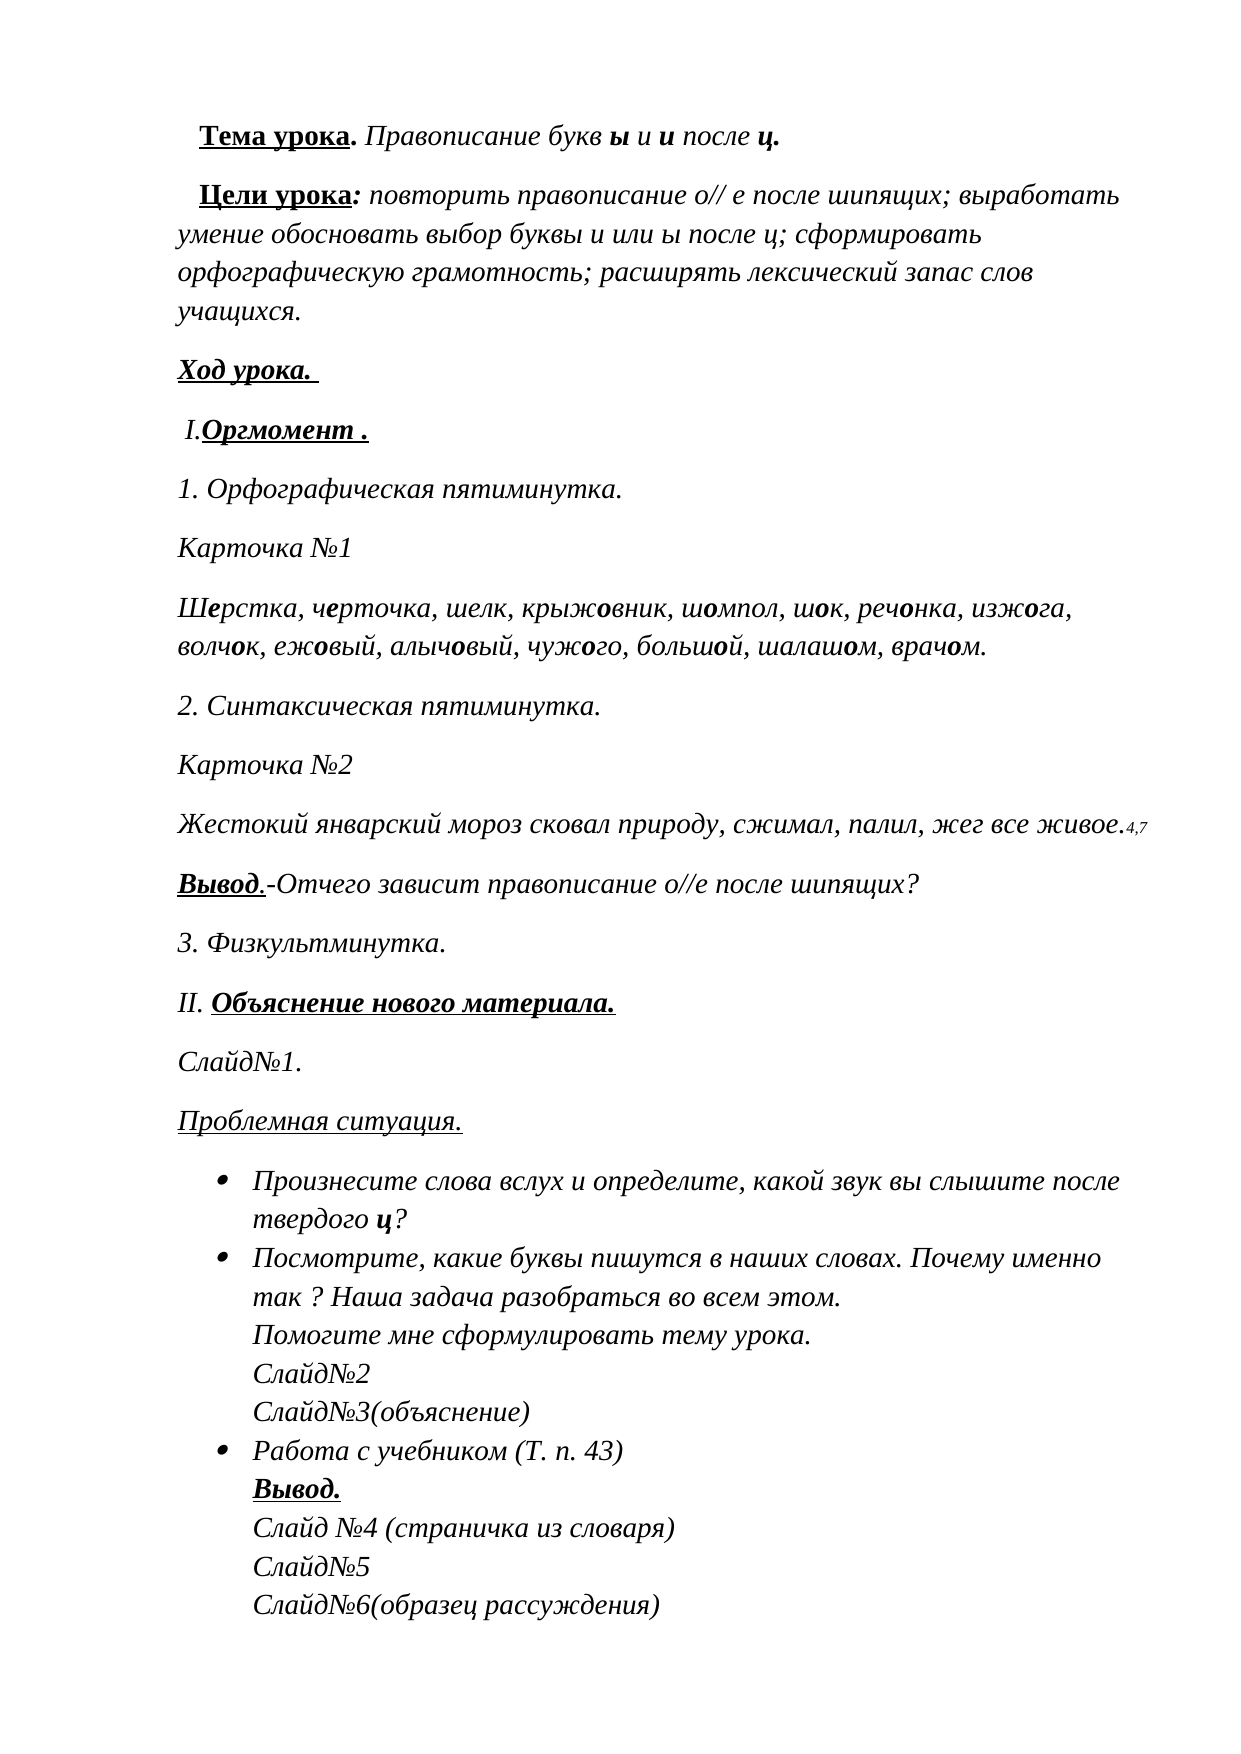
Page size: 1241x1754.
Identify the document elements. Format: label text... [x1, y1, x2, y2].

text Слайд№1. [177, 1044, 1152, 1078]
text Шерстка, черточка, шелк, крыжовник, шомпол, шок, речонка, изжога, волчок, ежовый, алычовый, чужого, большой, шалашом, врачом. [177, 590, 1152, 662]
text I.Оргмомент . [177, 412, 1152, 445]
list Слайд №4 (страничка из словаря) [252, 1510, 1152, 1544]
text Карточка №2 [177, 747, 1152, 781]
list Помогите мне сформулировать тему урока. [252, 1317, 1152, 1351]
text II. Объяснение нового материала. [177, 985, 1152, 1018]
text Тема урока. Правописание букв ы и и после ц. [177, 118, 1152, 152]
text Вывод.-Отчего зависит правописание о//е после шипящих? [177, 866, 1152, 899]
list Вывод. [252, 1472, 1152, 1505]
list Работа с учебником (Т. п. 43) [215, 1433, 1152, 1467]
list Слайд№5 [252, 1549, 1152, 1582]
text Проблемная ситуация. [177, 1103, 1152, 1137]
list Слайд№3(объяснение) [252, 1394, 1152, 1428]
text 2. Синтаксическая пятиминутка. [177, 688, 1152, 721]
text Ход урока. [177, 352, 1152, 386]
text Цели урока: повторить правописание о// е после шипящих; выработать умение обосновать выбор буквы и или ы после ц; сформировать орфографическую грамотность; расширять лексический запас слов учащихся. [177, 177, 1152, 327]
list Слайд№6(образец рассуждения) [252, 1587, 1152, 1621]
list Произнесите слова вслух и определите, какой звук вы слышите после твердого ц? [215, 1163, 1152, 1235]
list Слайд№2 [252, 1356, 1152, 1389]
text Жестокий январский мороз сковал природу, сжимал, палил, жег все живое.4,7 [177, 807, 1152, 840]
text 1. Орфографическая пятиминутка. [177, 471, 1152, 505]
text 3. Физкультминутка. [177, 925, 1152, 959]
text Карточка №1 [177, 531, 1152, 564]
list Посмотрите, какие буквы пишутся в наших словах. Почему именно так ? Наша задача разобраться во всем этом. [215, 1240, 1152, 1312]
